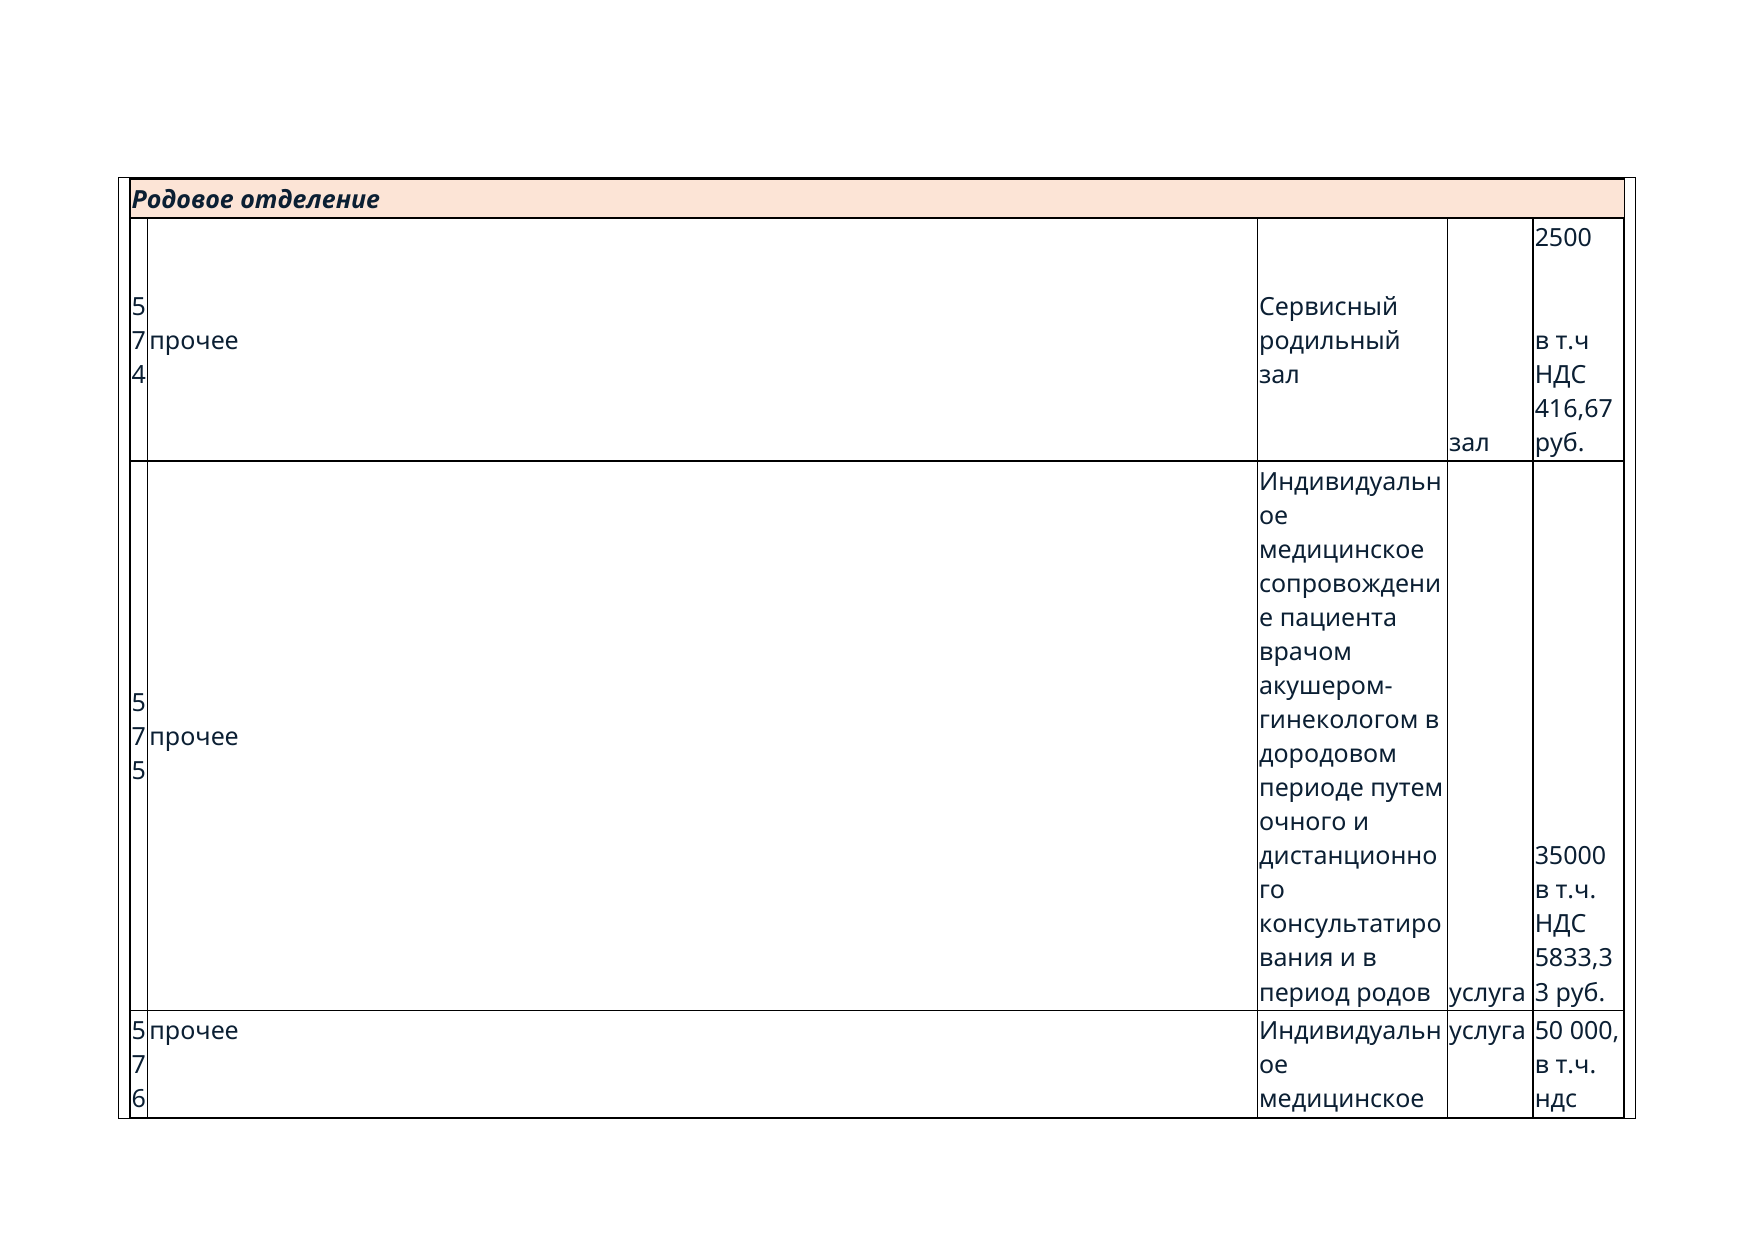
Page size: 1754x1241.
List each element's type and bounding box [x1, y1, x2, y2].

table_header [148, 462, 1257, 1010]
table_header [1258, 1011, 1447, 1117]
table_header [1448, 462, 1532, 1010]
table_header [1258, 219, 1447, 460]
table_header [131, 1011, 147, 1117]
table_header [131, 219, 147, 460]
table_header [148, 1011, 1257, 1117]
table_header [131, 462, 147, 1010]
table_header [148, 219, 1257, 460]
table_header [119, 178, 129, 1118]
table_header [1448, 219, 1532, 460]
table_header [1258, 462, 1447, 1010]
table_header [1448, 1011, 1532, 1117]
table_header [1625, 178, 1635, 1118]
